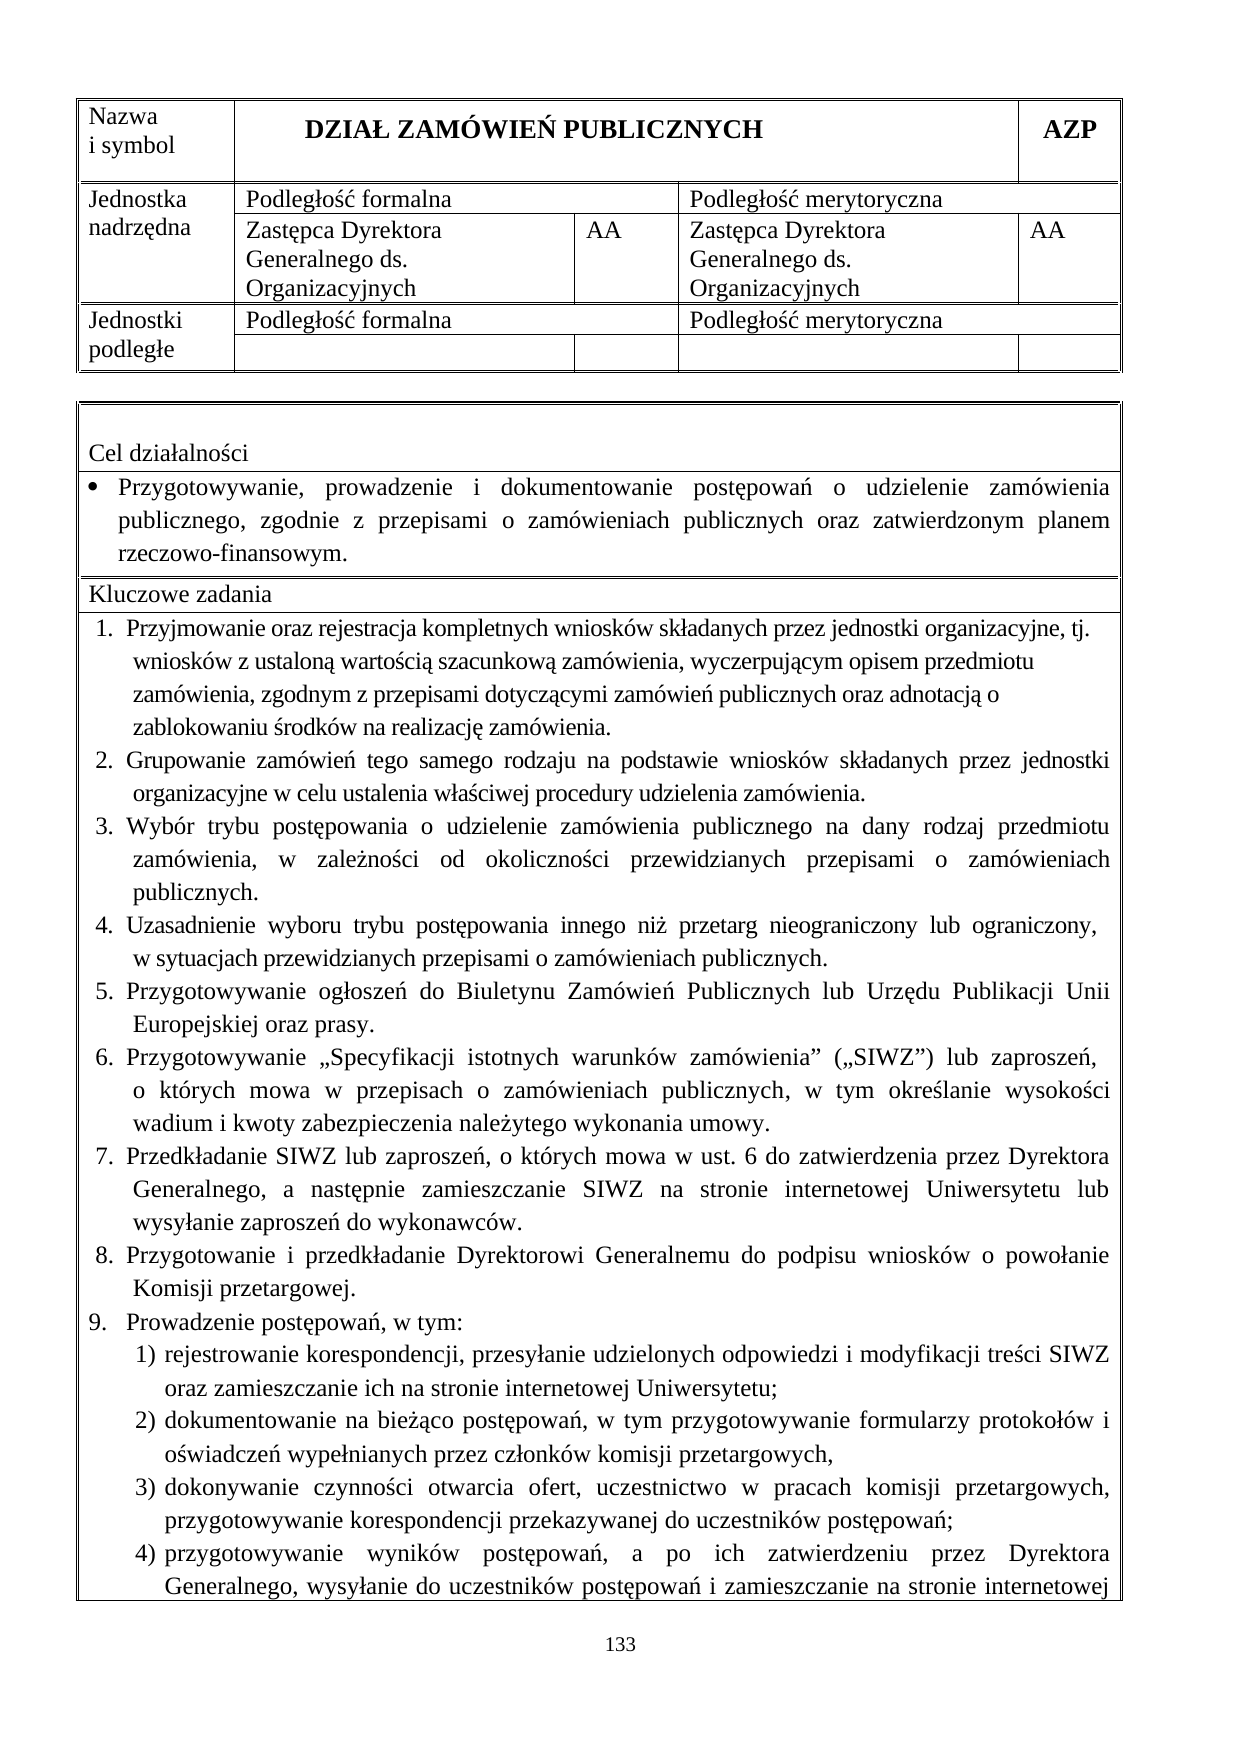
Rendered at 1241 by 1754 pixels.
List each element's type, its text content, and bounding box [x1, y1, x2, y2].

table_cell Podległość merytoryczna [679, 302, 1120, 334]
table_cell Kluczowe zadania [77, 576, 1122, 612]
table_cell [679, 335, 1018, 369]
table_cell AA [575, 214, 678, 302]
table_header AZP [1019, 101, 1120, 181]
table_cell AA [1019, 214, 1120, 302]
table_cell [77, 370, 1122, 401]
table_cell Podległość formalna [235, 184, 678, 212]
table_header Nazwa i symbol [79, 101, 234, 181]
table_cell [1019, 335, 1120, 369]
table_cell Jednostki podległe [79, 302, 234, 369]
table_cell [575, 335, 678, 369]
table_cell Podległość formalna [235, 305, 678, 334]
table_cell Przygotowywanie, prowadzenie i dokumentowanie postępowań o udzielenie zamówienia publicznego, zgodnie z przepisami o zamówieniach publicznych oraz zatwierdzonym planem rzeczowo-finansowym. [79, 472, 1120, 576]
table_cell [79, 613, 1120, 1599]
table_cell Zastępca Dyrektora Generalnego ds. Organizacyjnych [235, 214, 574, 302]
table_cell Jednostka nadrzędna [79, 181, 234, 302]
table_cell Podległość merytoryczna [679, 181, 1120, 212]
table_cell Zastępca Dyrektora Generalnego ds. Organizacyjnych [679, 214, 1018, 302]
table_cell [235, 335, 574, 369]
table_cell Cel działalności [77, 401, 1122, 471]
table_header DZIAŁ ZAMÓWIEŃ PUBLICZNYCH [235, 101, 1018, 181]
